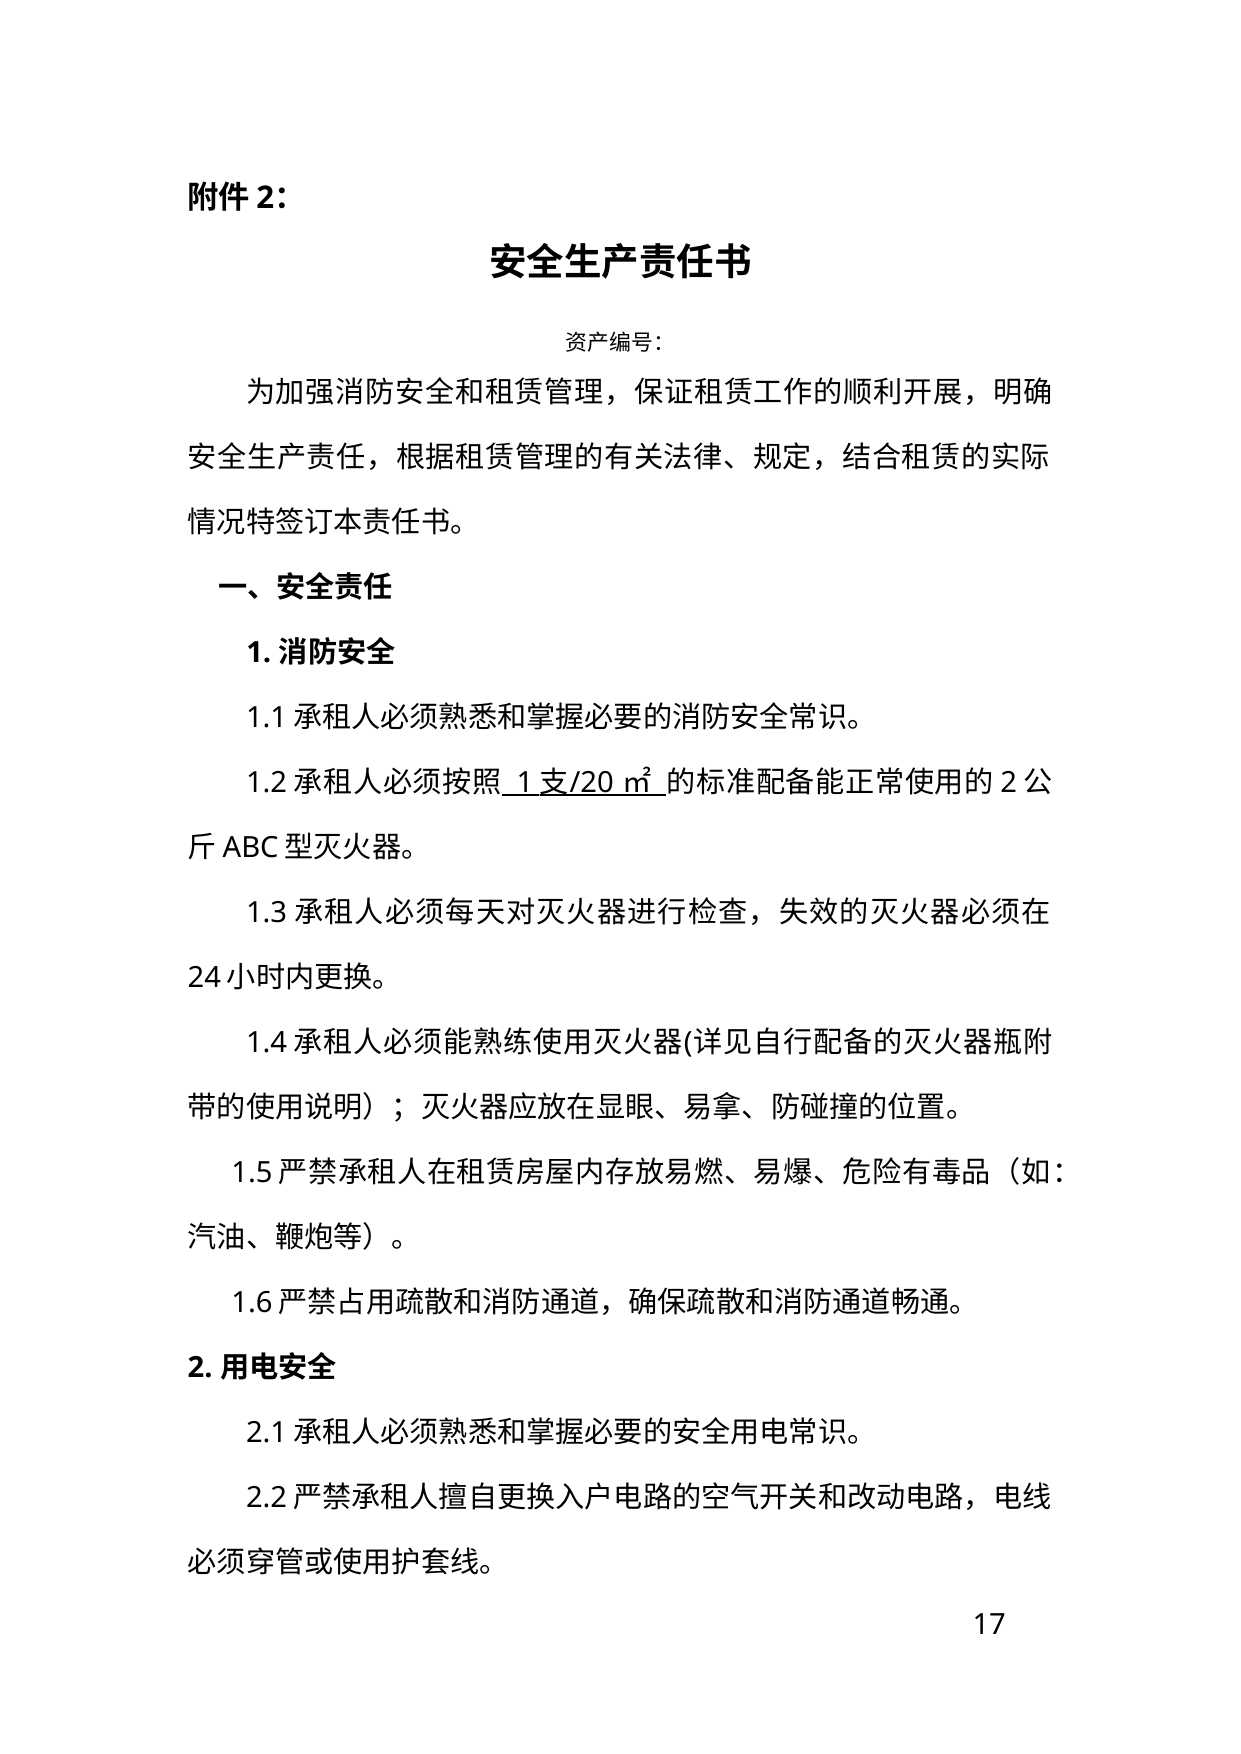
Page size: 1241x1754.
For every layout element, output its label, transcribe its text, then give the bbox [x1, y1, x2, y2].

text 1.4承租人必须能熟练使用灭火器(详见自行配备的灭火器瓶附带的使用说明）；灭火器应放在显眼、易拿、防碰撞的位置。 [187, 1007, 1053, 1137]
text 为加强消防安全和租赁管理，保证租赁工作的顺利开展，明确安全生产责任，根据租赁管理的有关法律、规定，结合租赁的实际情况特签订本责任书。 [187, 357, 1053, 552]
text 安全生产责任书 [187, 227, 1053, 292]
text 一、安全责任 [187, 552, 1053, 617]
text 资产编号： [187, 324, 1053, 357]
text 2. 用电安全 [187, 1332, 1053, 1397]
text 2.1承租人必须熟悉和掌握必要的安全用电常识。 [187, 1397, 1053, 1462]
text 1.2承租人必须按照 1支/20 ㎡ 的标准配备能正常使用的2公斤ABC型灭火器。 [187, 747, 1053, 877]
text 1.1承租人必须熟悉和掌握必要的消防安全常识。 [187, 682, 1053, 747]
text 1.5严禁承租人在租赁房屋内存放易燃、易爆、危险有毒品（如：汽油、鞭炮等）。 [187, 1137, 1053, 1267]
text 附件2： [187, 162, 1053, 227]
text 2.2严禁承租人擅自更换入户电路的空气开关和改动电路，电线必须穿管或使用护套线。 [187, 1462, 1053, 1592]
text 1. 消防安全 [187, 617, 1053, 682]
text 1.3承租人必须每天对灭火器进行检查，失效的灭火器必须在24小时内更换。 [187, 877, 1053, 1007]
text 1.6严禁占用疏散和消防通道，确保疏散和消防通道畅通。 [187, 1267, 1053, 1332]
